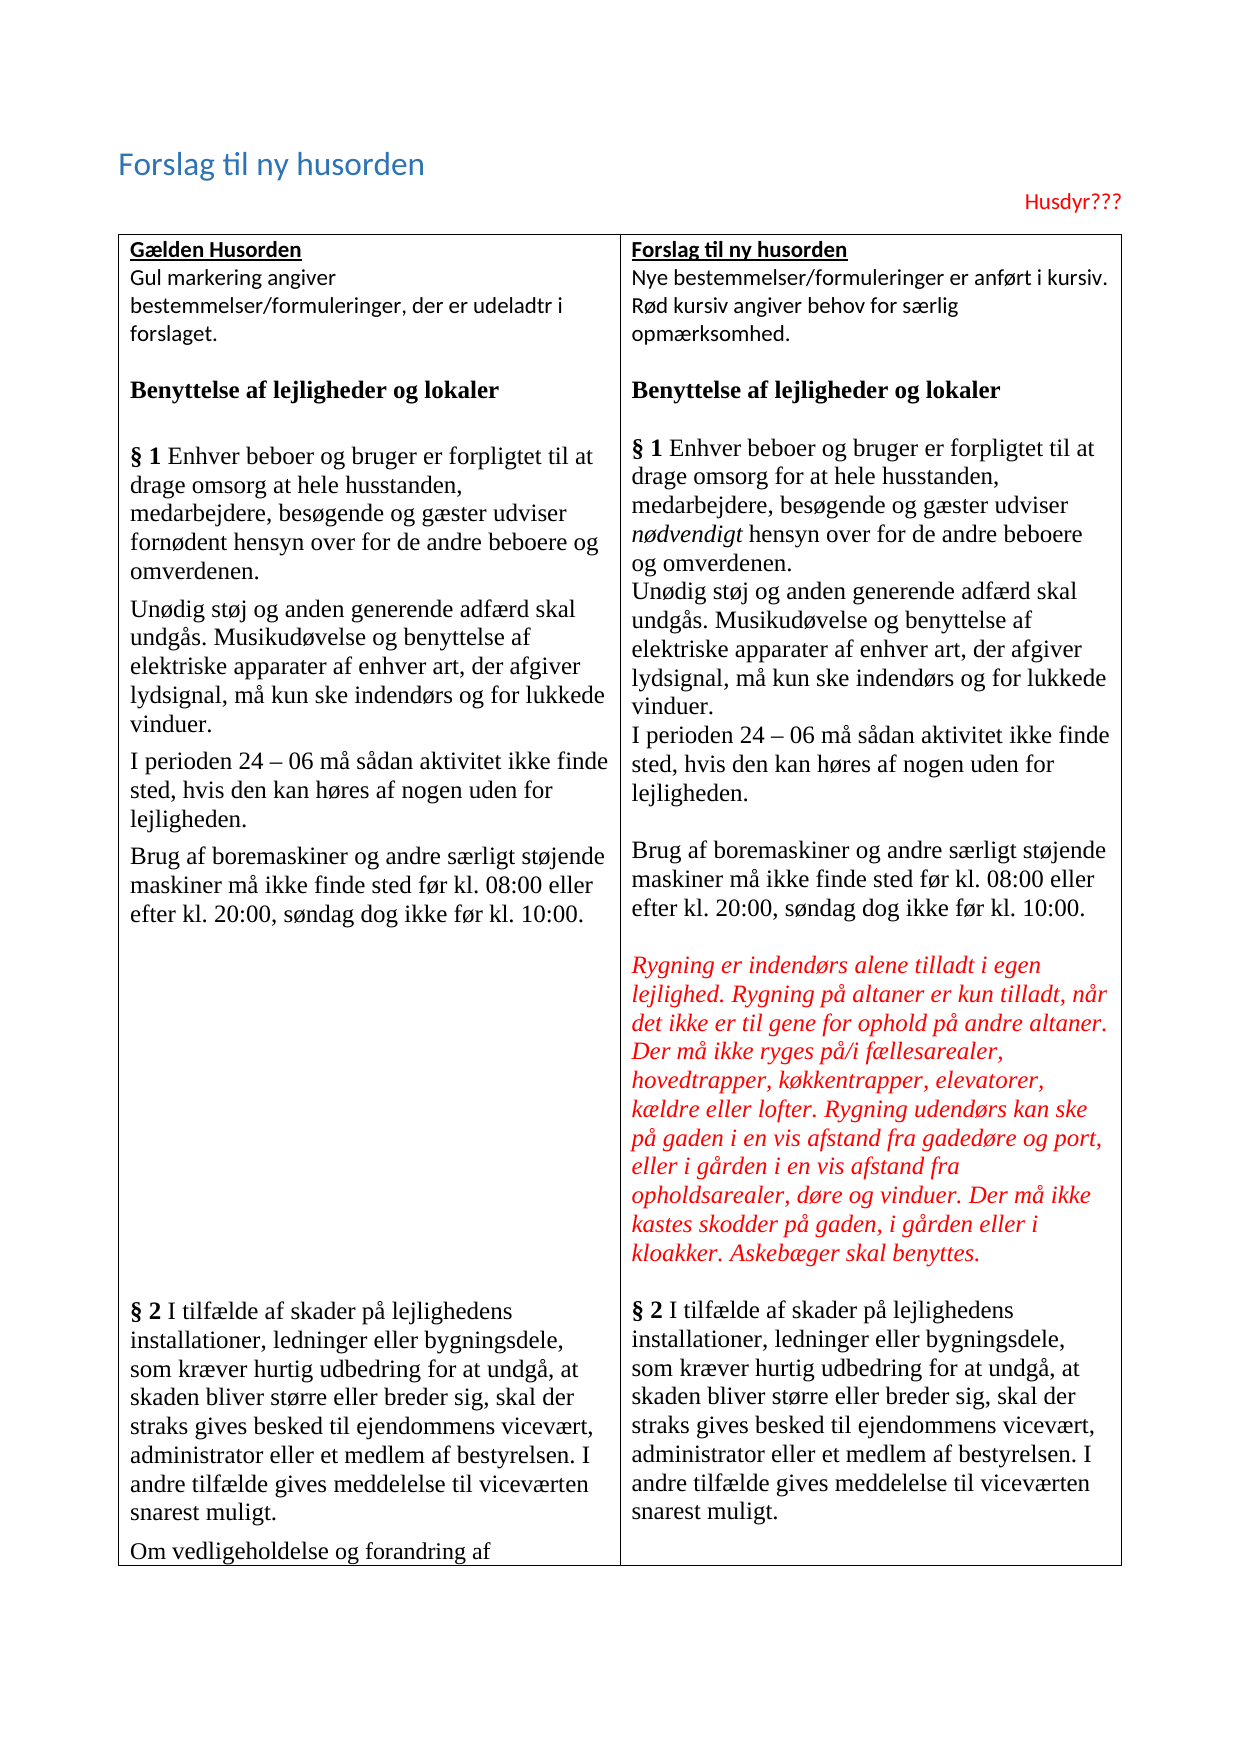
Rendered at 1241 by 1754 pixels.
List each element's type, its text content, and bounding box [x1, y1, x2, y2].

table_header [119, 235, 620, 1565]
text Husdyr??? [118, 187, 1122, 215]
subtitle Forslag til ny husorden [118, 143, 1122, 184]
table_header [621, 235, 1121, 1565]
